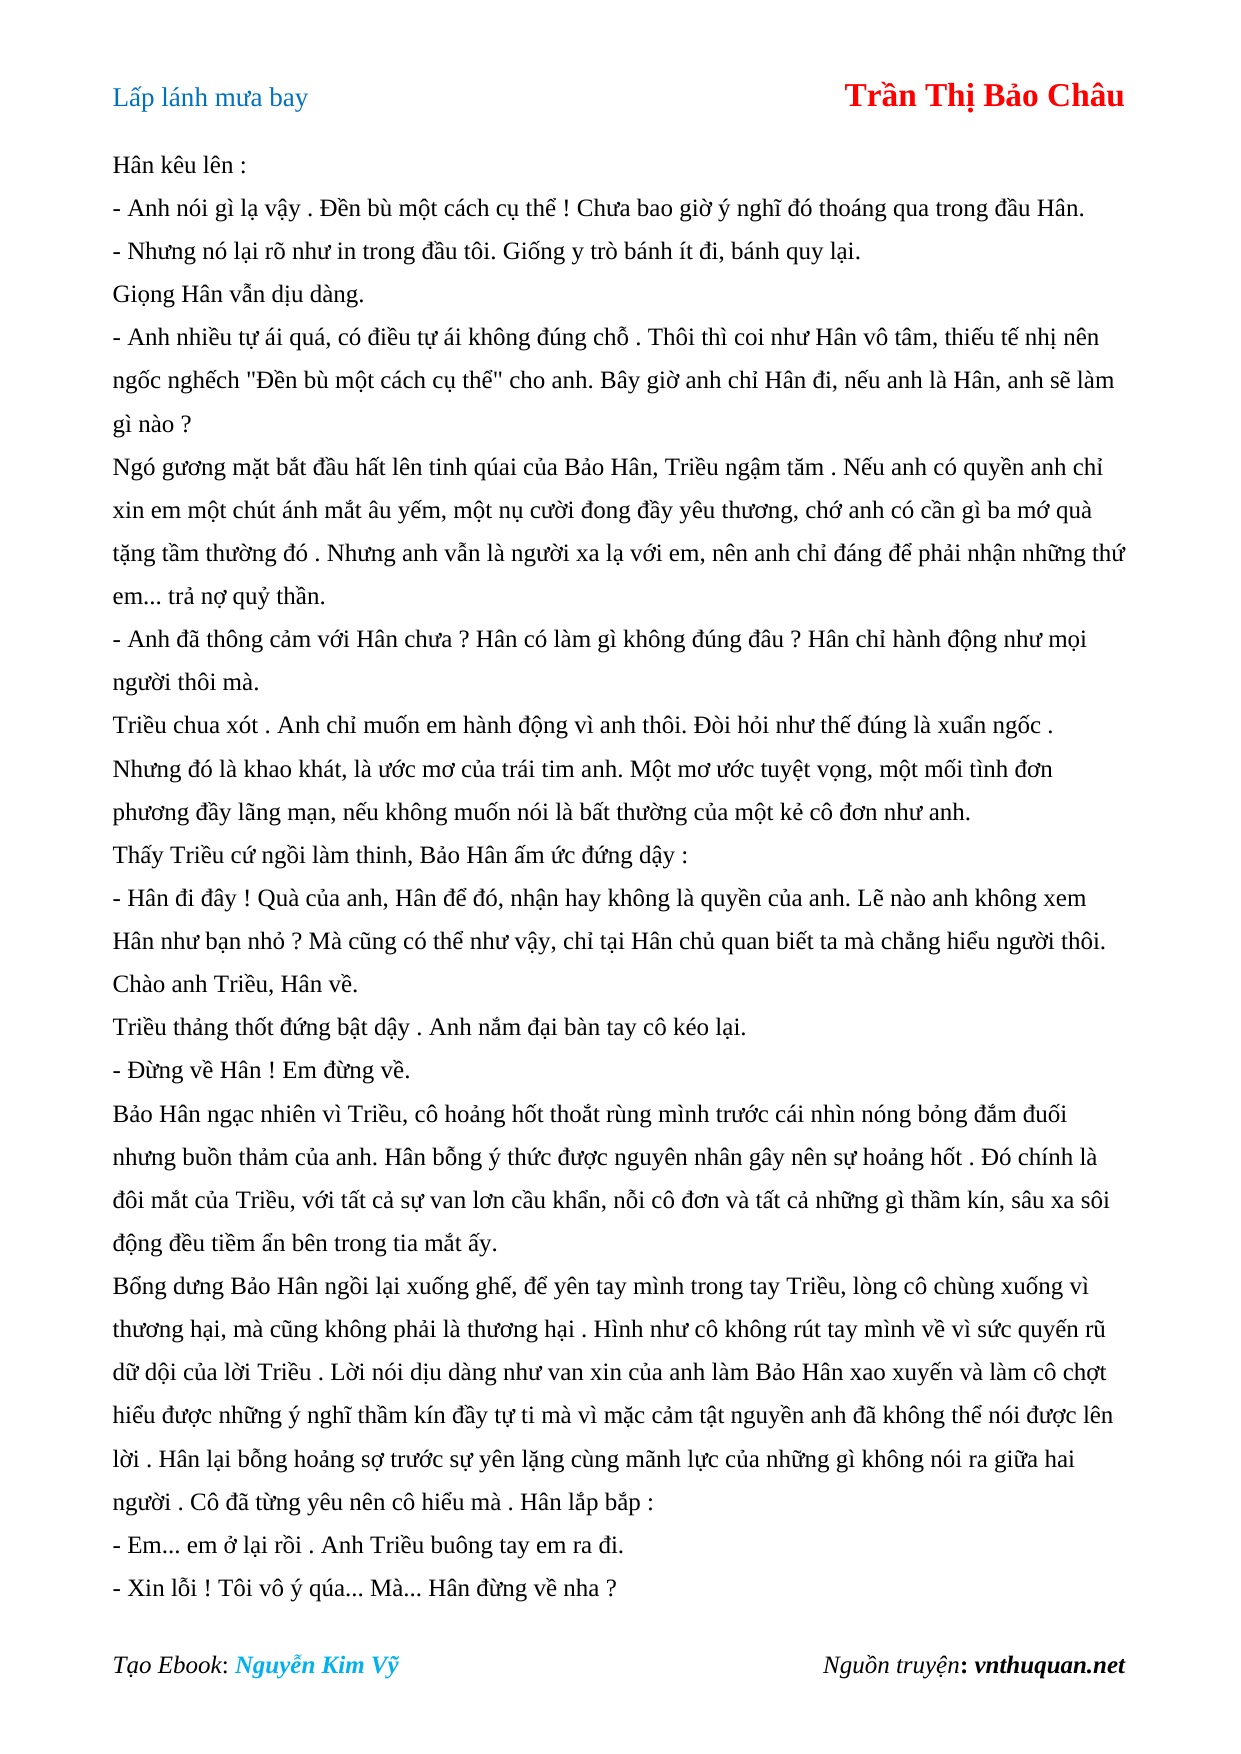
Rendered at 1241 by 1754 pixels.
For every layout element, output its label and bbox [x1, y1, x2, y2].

text [112, 150, 1128, 1602]
